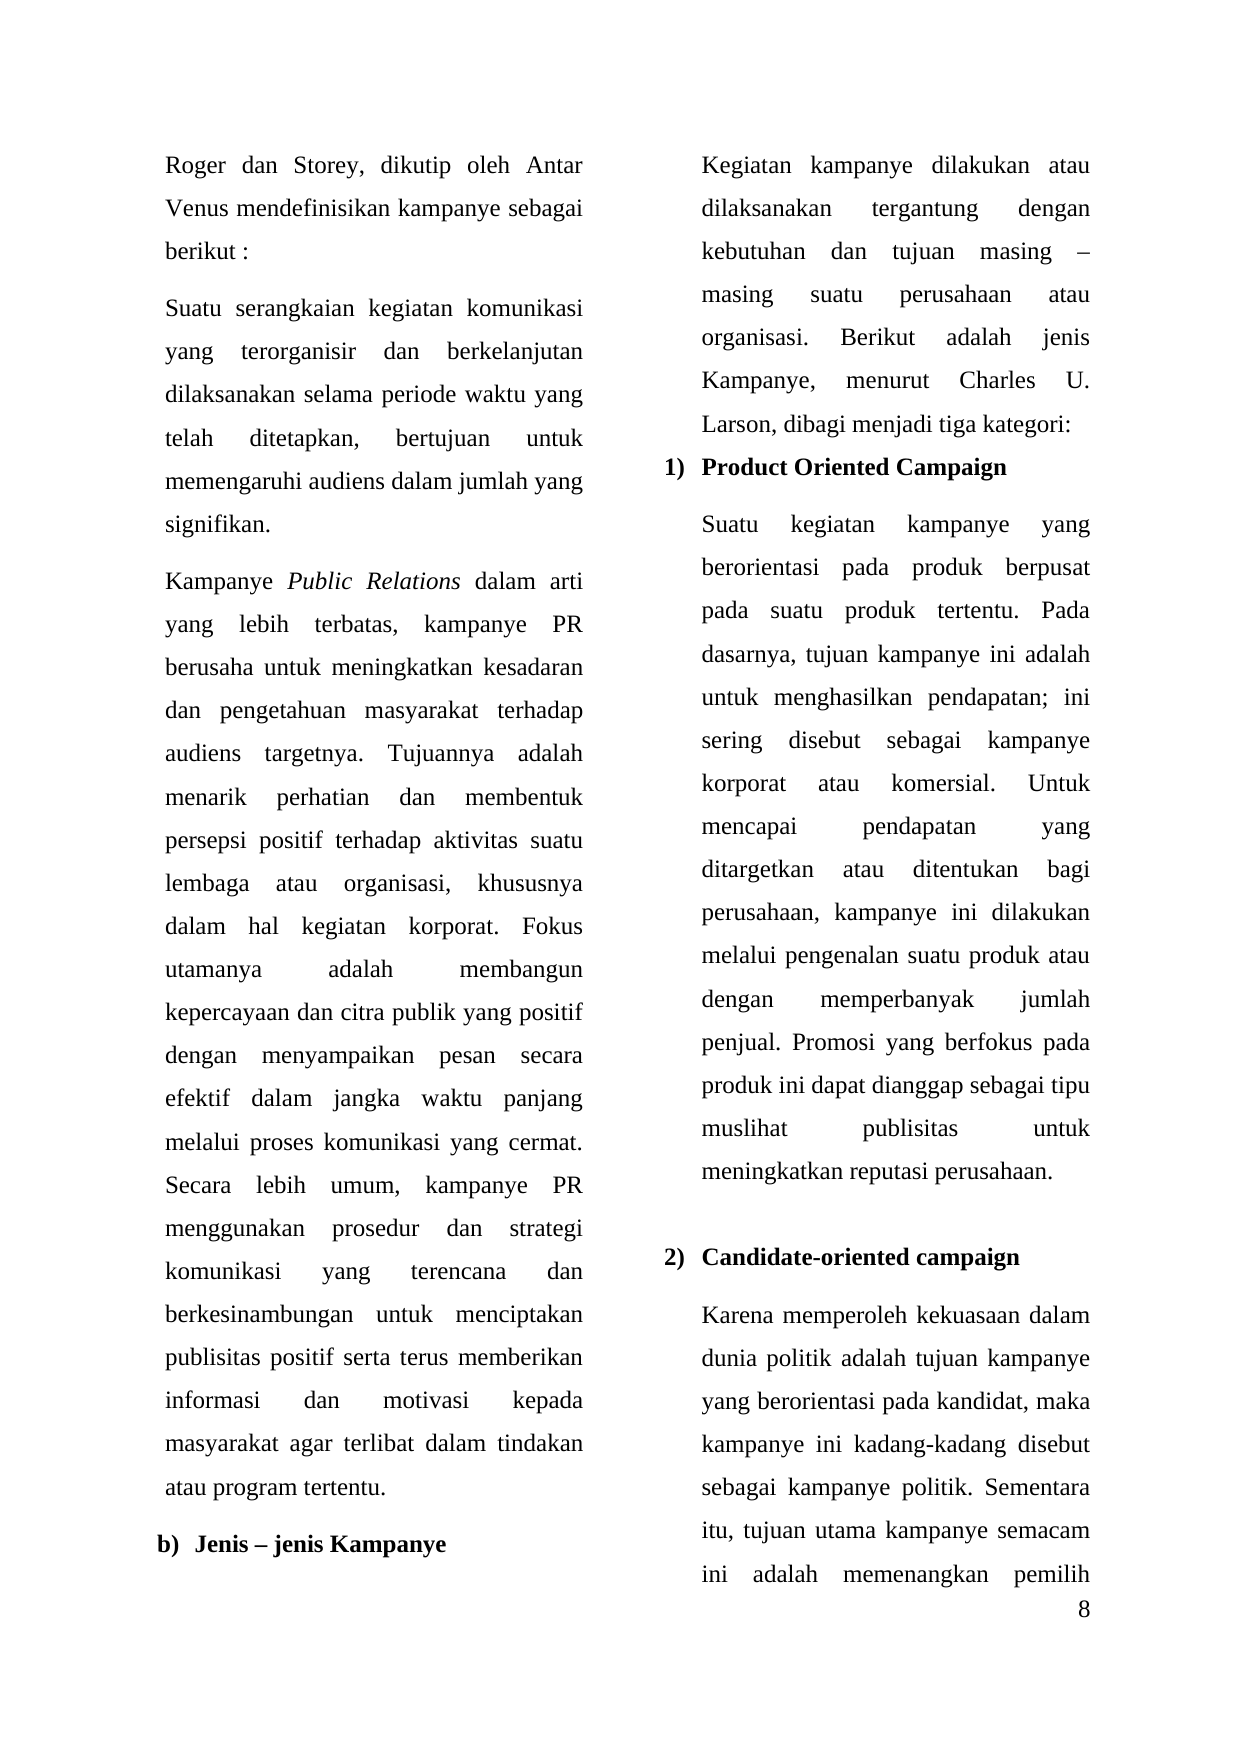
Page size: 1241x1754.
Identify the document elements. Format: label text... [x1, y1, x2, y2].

text Roger dan Storey, dikutip oleh Antar Venus mendefinisikan kampanye sebagai berikut : [165, 150, 583, 265]
list Jenis – jenis Kampanye [157, 1529, 583, 1557]
list Product Oriented Campaign [664, 452, 1090, 481]
list Suatu kegiatan kampanye yang berorientasi pada produk berpusat pada suatu produk tertentu. Pada dasarnya, tujuan kampanye ini adalah untuk menghasilkan pendapatan; ini sering disebut sebagai kampanye korporat atau komersial. Untuk mencapai pendapatan yang ditargetkan atau ditentukan bagi perusahaan, kampanye ini dilakukan melalui pengenalan suatu produk atau dengan memperbanyak jumlah penjual. Promosi yang berfokus pada produk ini dapat dianggap sebagai tipu muslihat publisitas untuk meningkatkan reputasi perusahaan. [701, 509, 1090, 1185]
list Candidate-oriented campaign [664, 1242, 1090, 1271]
text Kampanye Public Relations dalam arti yang lebih terbatas, kampanye PR berusaha untuk meningkatkan kesadaran dan pengetahuan masyarakat terhadap audiens targetnya. Tujuannya adalah menarik perhatian dan membentuk persepsi positif terhadap aktivitas suatu lembaga atau organisasi, khususnya dalam hal kegiatan korporat. Fokus utamanya adalah membangun kepercayaan dan citra publik yang positif dengan menyampaikan pesan secara efektif dalam jangka waktu panjang melalui proses komunikasi yang cermat. Secara lebih umum, kampanye PR menggunakan prosedur dan strategi komunikasi yang terencana dan berkesinambungan untuk menciptakan publisitas positif serta terus memberikan informasi dan motivasi kepada masyarakat agar terlibat dalam tindakan atau program tertentu. [165, 566, 583, 1500]
text Suatu serangkaian kegiatan komunikasi yang terorganisir dan berkelanjutan dilaksanakan selama periode waktu yang telah ditetapkan, bertujuan untuk memengaruhi audiens dalam jumlah yang signifikan. [165, 293, 583, 538]
list Kegiatan kampanye dilakukan atau dilaksanakan tergantung dengan kebutuhan dan tujuan masing – masing suatu perusahaan atau organisasi. Berikut adalah jenis Kampanye, menurut Charles U. Larson, dibagi menjadi tiga kategori: [701, 150, 1090, 437]
